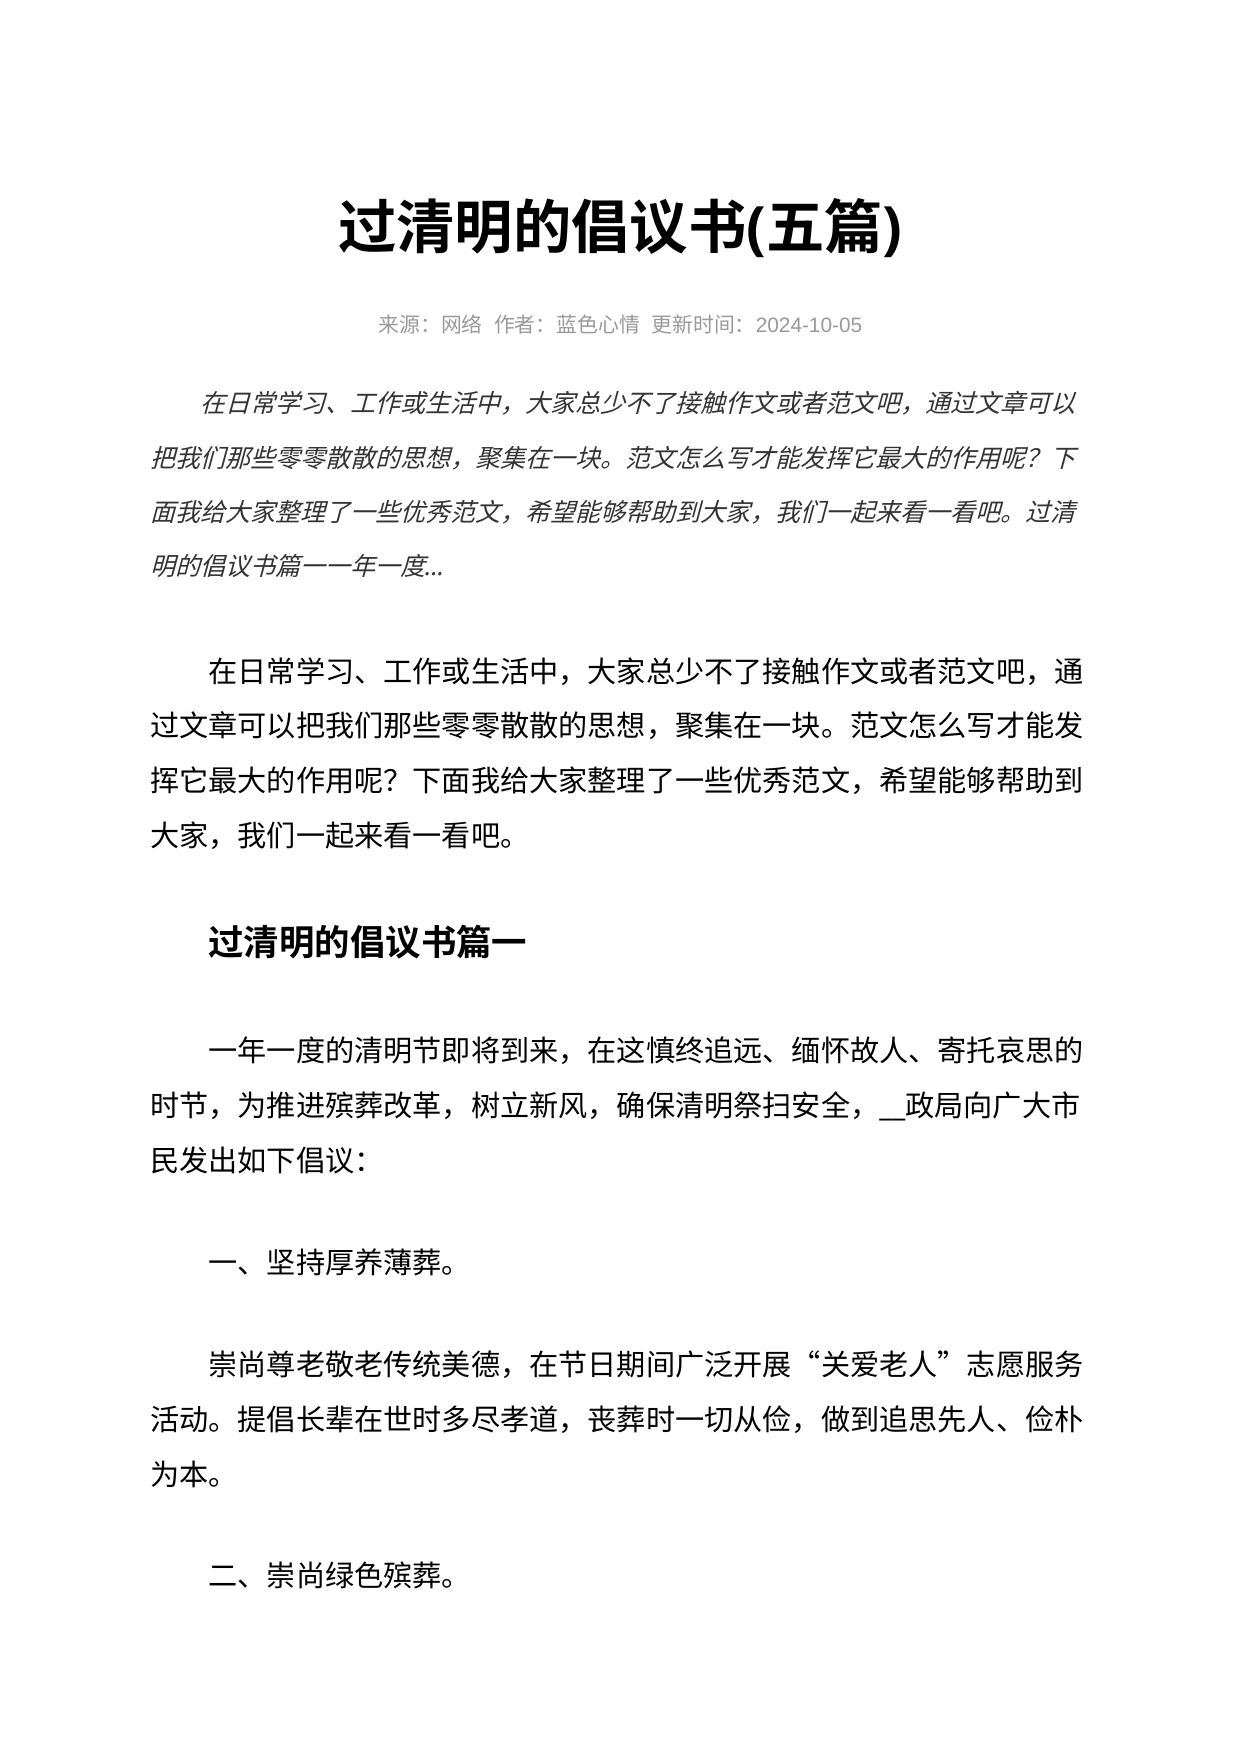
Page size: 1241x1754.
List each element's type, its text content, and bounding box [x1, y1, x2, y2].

text 在日常学习、工作或生活中，大家总少不了接触作文或者范文吧，通过文章可以把我们那些零零散散的思想，聚集在一块。范文怎么写才能发挥它最大的作用呢？下面我给大家整理了一些优秀范文，希望能够帮助到大家，我们一起来看一看吧。过清明的倡议书篇一一年一度... [150, 384, 1090, 583]
subtitle 过清明的倡议书(五篇) [150, 181, 1090, 266]
text 过清明的倡议书篇一 [150, 914, 1090, 966]
text 二、崇尚绿色殡葬。 [150, 1553, 1090, 1595]
text 崇尚尊老敬老传统美德，在节日期间广泛开展“关爱老人”志愿服务活动。提倡长辈在世时多尽孝道，丧葬时一切从俭，做到追思先人、俭朴为本。 [150, 1341, 1090, 1493]
text 来源：网络 作者：蓝色心情 更新时间：2024-10-05 [150, 313, 1090, 337]
text 在日常学习、工作或生活中，大家总少不了接触作文或者范文吧，通过文章可以把我们那些零零散散的思想，聚集在一块。范文怎么写才能发挥它最大的作用呢？下面我给大家整理了一些优秀范文，希望能够帮助到大家，我们一起来看一看吧。 [150, 648, 1090, 855]
text 一年一度的清明节即将到来，在这慎终追远、缅怀故人、寄托哀思的时节，为推进殡葬改革，树立新风，确保清明祭扫安全，__政局向广大市民发出如下倡议： [150, 1028, 1090, 1180]
text 一、坚持厚养薄葬。 [150, 1240, 1090, 1282]
